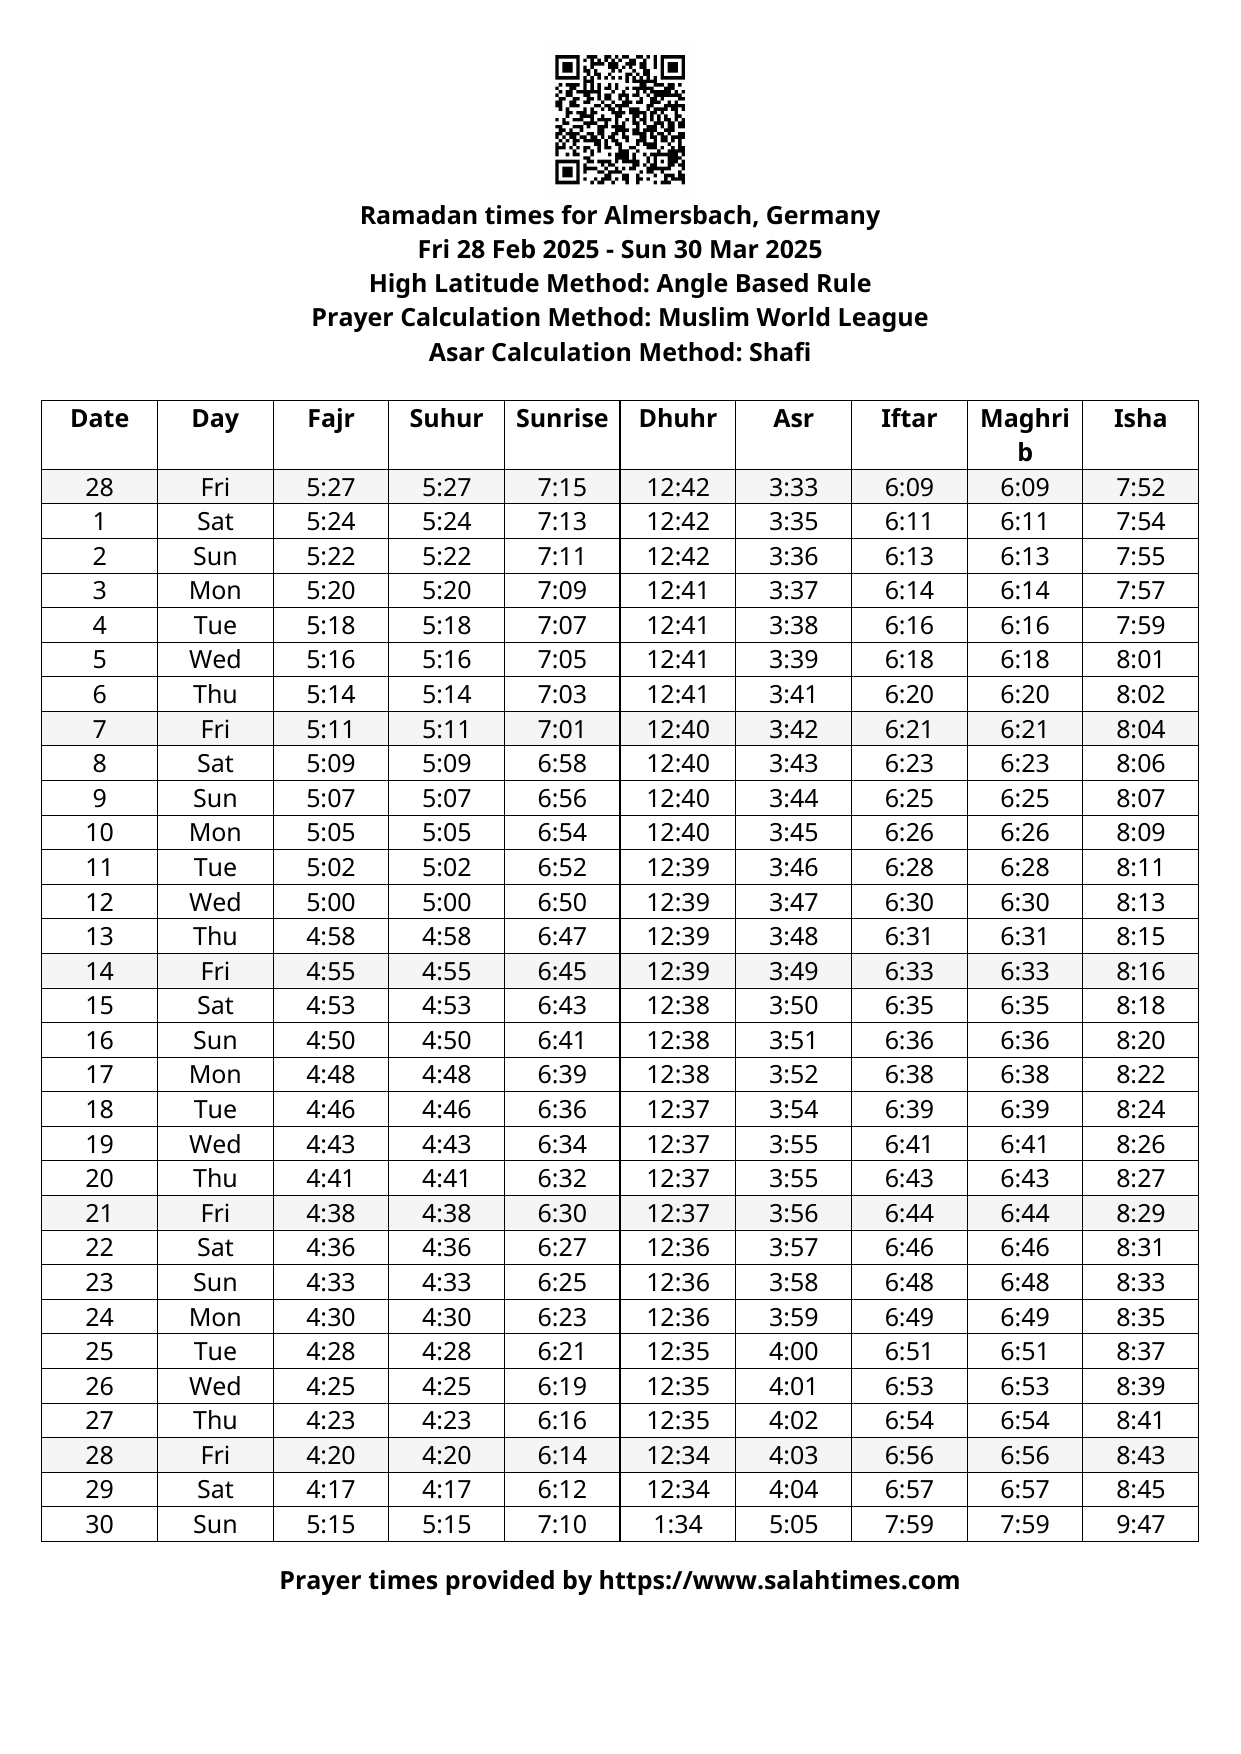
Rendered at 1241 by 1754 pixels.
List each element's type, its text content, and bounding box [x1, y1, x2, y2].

table_cell 12:42 [621, 504, 735, 538]
table_cell 12:38 [621, 1023, 735, 1057]
table_cell 4:53 [389, 989, 504, 1022]
table_cell 5:22 [389, 539, 504, 572]
table_cell 4:58 [389, 919, 504, 953]
table_cell Sun [158, 1023, 273, 1057]
table_cell 4:20 [274, 1438, 388, 1472]
table_cell 12:41 [621, 574, 735, 607]
table_cell 8:24 [1083, 1092, 1198, 1126]
table_cell 4:46 [389, 1092, 504, 1126]
picture [542, 41, 699, 198]
table_cell 9:47 [1083, 1507, 1198, 1541]
table_cell 6:11 [852, 504, 967, 538]
table_cell 8:15 [1083, 919, 1198, 953]
table_cell 4:04 [736, 1473, 851, 1506]
table_cell 4:28 [389, 1334, 504, 1368]
text Prayer times provided by https://www.salahtimes.com [42, 1563, 1198, 1597]
table_cell 4:50 [389, 1023, 504, 1057]
table_cell 6:19 [505, 1369, 619, 1402]
table_cell 12:40 [621, 712, 735, 745]
table_cell 8:29 [1083, 1196, 1198, 1229]
table_cell 6:44 [968, 1196, 1082, 1229]
table_cell 5:24 [274, 504, 388, 538]
table_cell 8:04 [1083, 712, 1198, 745]
table_cell 6:56 [968, 1438, 1082, 1472]
table_cell 12:39 [621, 954, 735, 987]
table_cell 5:20 [389, 574, 504, 607]
table_cell 6:56 [505, 781, 619, 814]
table_cell Sun [158, 781, 273, 814]
table_cell 1 [42, 504, 157, 538]
table_cell 12:37 [621, 1092, 735, 1126]
table_cell 3:46 [736, 850, 851, 884]
table_cell 6:57 [968, 1473, 1082, 1506]
table_cell 4:30 [274, 1300, 388, 1333]
table_cell 13 [42, 919, 157, 953]
table_cell 27 [42, 1404, 157, 1437]
table_cell Mon [158, 1300, 273, 1333]
table_cell 6:35 [852, 989, 967, 1022]
table_cell 7:55 [1083, 539, 1198, 572]
table_cell 6:51 [968, 1334, 1082, 1368]
table_cell Sat [158, 989, 273, 1022]
table_cell 6:30 [852, 885, 967, 918]
table_cell 21 [42, 1196, 157, 1229]
table_cell 12:39 [621, 885, 735, 918]
table_cell 8:07 [1083, 781, 1198, 814]
table_cell 12:37 [621, 1161, 735, 1195]
table_cell Thu [158, 677, 273, 711]
table_cell 6:48 [968, 1265, 1082, 1299]
table_cell 28 [42, 1438, 157, 1472]
table_cell Wed [158, 1369, 273, 1402]
table_cell 7:59 [968, 1507, 1082, 1541]
table_cell 3:49 [736, 954, 851, 987]
table_cell 7:07 [505, 608, 619, 642]
table_header Date [42, 401, 157, 469]
table_cell 3:39 [736, 643, 851, 676]
table_cell 6:13 [968, 539, 1082, 572]
table_cell 8 [42, 746, 157, 780]
table_cell 3:56 [736, 1196, 851, 1229]
table_cell 4:01 [736, 1369, 851, 1402]
table_cell Tue [158, 850, 273, 884]
table_cell 12 [42, 885, 157, 918]
table_cell Thu [158, 1161, 273, 1195]
table_cell 18 [42, 1092, 157, 1126]
table_cell 4:02 [736, 1404, 851, 1437]
table_cell 4:30 [389, 1300, 504, 1333]
table_cell 5:09 [389, 746, 504, 780]
table_cell 5:18 [389, 608, 504, 642]
table_cell 7:59 [852, 1507, 967, 1541]
table_cell 4:33 [389, 1265, 504, 1299]
table_cell 4:17 [389, 1473, 504, 1506]
table_cell 7 [42, 712, 157, 745]
table_cell 6:39 [852, 1092, 967, 1126]
table_cell 6:56 [852, 1438, 967, 1472]
table_cell 8:02 [1083, 677, 1198, 711]
table_header Suhur [389, 401, 504, 469]
table_cell 12:35 [621, 1334, 735, 1368]
table_cell 8:35 [1083, 1300, 1198, 1333]
table_header Maghrib [968, 401, 1082, 469]
table_cell 7:09 [505, 574, 619, 607]
table_cell 6:49 [852, 1300, 967, 1333]
table_cell 6:18 [852, 643, 967, 676]
table_cell 16 [42, 1023, 157, 1057]
table_cell 6:25 [852, 781, 967, 814]
table_cell 12:41 [621, 677, 735, 711]
table_cell 4:36 [274, 1231, 388, 1264]
table_cell 5:07 [274, 781, 388, 814]
table_cell 26 [42, 1369, 157, 1402]
table_cell 6:44 [852, 1196, 967, 1229]
table_cell Tue [158, 608, 273, 642]
table_cell 4:53 [274, 989, 388, 1022]
table_cell 4:23 [389, 1404, 504, 1437]
table_cell 7:11 [505, 539, 619, 572]
table_cell 4:38 [389, 1196, 504, 1229]
table_cell 8:16 [1083, 954, 1198, 987]
table_cell Sun [158, 539, 273, 572]
table_cell 4:58 [274, 919, 388, 953]
table_cell 6:48 [852, 1265, 967, 1299]
table_cell 6:26 [852, 816, 967, 849]
table_cell 8:09 [1083, 816, 1198, 849]
table_cell 23 [42, 1265, 157, 1299]
table_cell 5:11 [274, 712, 388, 745]
table_cell 6:36 [505, 1092, 619, 1126]
table_cell 3:59 [736, 1300, 851, 1333]
table_cell 6:58 [505, 746, 619, 780]
table_cell 6:23 [968, 746, 1082, 780]
table_cell 4:00 [736, 1334, 851, 1368]
table_cell 6:25 [968, 781, 1082, 814]
table_cell 3:44 [736, 781, 851, 814]
text Ramadan times for Almersbach, Germany [42, 198, 1198, 232]
table_cell 6:33 [852, 954, 967, 987]
table_cell 6:32 [505, 1161, 619, 1195]
table_cell 8:43 [1083, 1438, 1198, 1472]
table_cell 2 [42, 539, 157, 572]
table_cell 4:25 [389, 1369, 504, 1402]
table_cell 5:27 [274, 470, 388, 503]
table_cell 3:38 [736, 608, 851, 642]
table_cell 6:16 [968, 608, 1082, 642]
table_cell 8:18 [1083, 989, 1198, 1022]
table_cell 3:45 [736, 816, 851, 849]
table_cell 6:13 [852, 539, 967, 572]
table_cell 6:35 [968, 989, 1082, 1022]
text Prayer Calculation Method: Muslim World League [42, 300, 1198, 334]
table_cell Wed [158, 885, 273, 918]
table_cell 8:39 [1083, 1369, 1198, 1402]
table_cell 6:52 [505, 850, 619, 884]
table_cell 8:13 [1083, 885, 1198, 918]
table_cell 5:05 [736, 1507, 851, 1541]
table_cell 5:14 [274, 677, 388, 711]
text Asar Calculation Method: Shafi [42, 334, 1198, 368]
table_cell 8:22 [1083, 1058, 1198, 1091]
table_cell 12:41 [621, 643, 735, 676]
table_cell Fri [158, 954, 273, 987]
table_cell 3:35 [736, 504, 851, 538]
table_cell 6:54 [505, 816, 619, 849]
table_cell Mon [158, 816, 273, 849]
table_cell 24 [42, 1300, 157, 1333]
table_cell 5:16 [274, 643, 388, 676]
table_cell Tue [158, 1334, 273, 1368]
table_header Iftar [852, 401, 967, 469]
table_cell 7:01 [505, 712, 619, 745]
table_cell 12:36 [621, 1265, 735, 1299]
table_cell 3:43 [736, 746, 851, 780]
table_cell 12:42 [621, 470, 735, 503]
table_cell 5:20 [274, 574, 388, 607]
table_cell 12:37 [621, 1196, 735, 1229]
table_cell 29 [42, 1473, 157, 1506]
table_cell 4:48 [274, 1058, 388, 1091]
table_cell Mon [158, 1058, 273, 1091]
table_cell 7:15 [505, 470, 619, 503]
table_cell 6:45 [505, 954, 619, 987]
table_cell 4:28 [274, 1334, 388, 1368]
table_cell 6:30 [505, 1196, 619, 1229]
table_cell 5:27 [389, 470, 504, 503]
table_cell 8:33 [1083, 1265, 1198, 1299]
table_cell 7:10 [505, 1507, 619, 1541]
table_cell 6:12 [505, 1473, 619, 1506]
table_cell 6:14 [852, 574, 967, 607]
table_cell 22 [42, 1231, 157, 1264]
table_cell 4:20 [389, 1438, 504, 1472]
table_cell Fri [158, 712, 273, 745]
table_cell 3:52 [736, 1058, 851, 1091]
table_cell 8:26 [1083, 1127, 1198, 1160]
table_cell 7:13 [505, 504, 619, 538]
table_cell 6:41 [505, 1023, 619, 1057]
table_cell 6:39 [505, 1058, 619, 1091]
table_cell 4:41 [389, 1161, 504, 1195]
table_cell Wed [158, 1127, 273, 1160]
table_cell Sat [158, 1473, 273, 1506]
table_cell 25 [42, 1334, 157, 1368]
table_cell 6:25 [505, 1265, 619, 1299]
table_cell 7:05 [505, 643, 619, 676]
table_cell 6:23 [505, 1300, 619, 1333]
table_cell 5:07 [389, 781, 504, 814]
table_cell 6:23 [852, 746, 967, 780]
table_cell 12:40 [621, 781, 735, 814]
table_cell 5:09 [274, 746, 388, 780]
table_cell 4:25 [274, 1369, 388, 1402]
text High Latitude Method: Angle Based Rule [42, 266, 1198, 300]
table_cell 6:27 [505, 1231, 619, 1264]
table_cell 3:57 [736, 1231, 851, 1264]
table_cell 7:57 [1083, 574, 1198, 607]
table_cell 4:33 [274, 1265, 388, 1299]
table_cell 4:43 [274, 1127, 388, 1160]
table_cell 5:05 [274, 816, 388, 849]
table_cell 3:48 [736, 919, 851, 953]
table_cell 9 [42, 781, 157, 814]
table_cell 6:46 [852, 1231, 967, 1264]
table_cell 3:54 [736, 1092, 851, 1126]
table_cell 8:20 [1083, 1023, 1198, 1057]
table_cell 12:34 [621, 1438, 735, 1472]
table_cell 6:09 [852, 470, 967, 503]
table_cell 6:31 [852, 919, 967, 953]
table_cell 6:11 [968, 504, 1082, 538]
table_cell 6:28 [852, 850, 967, 884]
table_cell 8:45 [1083, 1473, 1198, 1506]
table_cell 12:34 [621, 1473, 735, 1506]
table_cell 4:46 [274, 1092, 388, 1126]
table_cell Mon [158, 574, 273, 607]
table_cell 12:37 [621, 1127, 735, 1160]
text Fri 28 Feb 2025 - Sun 30 Mar 2025 [42, 232, 1198, 266]
table_cell 5:15 [274, 1507, 388, 1541]
table_cell 6:38 [852, 1058, 967, 1091]
table_cell 7:54 [1083, 504, 1198, 538]
table_cell 12:36 [621, 1231, 735, 1264]
table_cell 3:50 [736, 989, 851, 1022]
table_cell 5:00 [274, 885, 388, 918]
table_cell 6:16 [852, 608, 967, 642]
table_cell 8:06 [1083, 746, 1198, 780]
table_cell 6:14 [968, 574, 1082, 607]
table_cell 7:03 [505, 677, 619, 711]
table_cell 6:43 [852, 1161, 967, 1195]
table_cell 5:22 [274, 539, 388, 572]
table_cell 4:55 [389, 954, 504, 987]
table_cell Sun [158, 1265, 273, 1299]
table_cell 6:20 [852, 677, 967, 711]
table_cell Sat [158, 1231, 273, 1264]
table_cell 6:39 [968, 1092, 1082, 1126]
table_cell 5:02 [274, 850, 388, 884]
table_cell 6:41 [852, 1127, 967, 1160]
table_cell Sun [158, 1507, 273, 1541]
table_cell Thu [158, 919, 273, 953]
table_cell 3:55 [736, 1127, 851, 1160]
table_cell 6:46 [968, 1231, 1082, 1264]
table_cell 6:34 [505, 1127, 619, 1160]
table_cell 12:38 [621, 989, 735, 1022]
table_cell 3:47 [736, 885, 851, 918]
table_cell 4:55 [274, 954, 388, 987]
table_cell 6:14 [505, 1438, 619, 1472]
table_cell 6:21 [852, 712, 967, 745]
table_cell Sat [158, 746, 273, 780]
table_cell Tue [158, 1092, 273, 1126]
table_cell 6:38 [968, 1058, 1082, 1091]
table_cell 4:38 [274, 1196, 388, 1229]
table_cell 4:50 [274, 1023, 388, 1057]
table_cell 6:41 [968, 1127, 1082, 1160]
table_cell 5 [42, 643, 157, 676]
table_cell 12:41 [621, 608, 735, 642]
table_cell 12:40 [621, 746, 735, 780]
table_cell Fri [158, 1196, 273, 1229]
table_cell 7:59 [1083, 608, 1198, 642]
table_cell 6:20 [968, 677, 1082, 711]
table_cell 6:30 [968, 885, 1082, 918]
table_cell 6:50 [505, 885, 619, 918]
table_cell 5:11 [389, 712, 504, 745]
table_cell 6:57 [852, 1473, 967, 1506]
table_cell 6:43 [505, 989, 619, 1022]
table_cell 6:21 [505, 1334, 619, 1368]
table_cell 6:54 [968, 1404, 1082, 1437]
table_cell 6:47 [505, 919, 619, 953]
table_header Asr [736, 401, 851, 469]
table_cell 3:55 [736, 1161, 851, 1195]
table_cell 4:23 [274, 1404, 388, 1437]
table_cell 12:42 [621, 539, 735, 572]
table_cell 1:34 [621, 1507, 735, 1541]
table_cell 6:33 [968, 954, 1082, 987]
table_cell 6:36 [852, 1023, 967, 1057]
table_header Dhuhr [621, 401, 735, 469]
table_cell 5:24 [389, 504, 504, 538]
table_cell 6:49 [968, 1300, 1082, 1333]
table_cell 5:14 [389, 677, 504, 711]
table_cell 6 [42, 677, 157, 711]
table_cell 6:54 [852, 1404, 967, 1437]
table_cell 8:41 [1083, 1404, 1198, 1437]
table_cell 4:03 [736, 1438, 851, 1472]
table_cell 28 [42, 470, 157, 503]
table_cell 6:28 [968, 850, 1082, 884]
table_cell 17 [42, 1058, 157, 1091]
table_header Sunrise [505, 401, 619, 469]
table_cell 6:53 [968, 1369, 1082, 1402]
table_header Day [158, 401, 273, 469]
table_cell 20 [42, 1161, 157, 1195]
table_cell 4:48 [389, 1058, 504, 1091]
table_cell 4 [42, 608, 157, 642]
table_cell 15 [42, 989, 157, 1022]
table_cell 8:37 [1083, 1334, 1198, 1368]
table_cell 12:36 [621, 1300, 735, 1333]
table_cell 6:16 [505, 1404, 619, 1437]
table_cell 8:11 [1083, 850, 1198, 884]
table_cell 6:31 [968, 919, 1082, 953]
table_cell 12:40 [621, 816, 735, 849]
table_cell 3:37 [736, 574, 851, 607]
table_cell 5:02 [389, 850, 504, 884]
table_cell Thu [158, 1404, 273, 1437]
table_cell 12:35 [621, 1404, 735, 1437]
table_cell 6:43 [968, 1161, 1082, 1195]
table_cell Fri [158, 470, 273, 503]
table_cell 12:38 [621, 1058, 735, 1091]
table_cell 19 [42, 1127, 157, 1160]
table_cell 5:15 [389, 1507, 504, 1541]
table_cell 14 [42, 954, 157, 987]
table_cell 8:27 [1083, 1161, 1198, 1195]
table_header Isha [1083, 401, 1198, 469]
table_cell 3:42 [736, 712, 851, 745]
table_cell 3:51 [736, 1023, 851, 1057]
table_cell 4:41 [274, 1161, 388, 1195]
table_cell 12:35 [621, 1369, 735, 1402]
table_cell 4:17 [274, 1473, 388, 1506]
table_cell 3:33 [736, 470, 851, 503]
table_cell 6:51 [852, 1334, 967, 1368]
table_cell 3:58 [736, 1265, 851, 1299]
table_cell 12:39 [621, 850, 735, 884]
table_cell 5:16 [389, 643, 504, 676]
table_cell 11 [42, 850, 157, 884]
table_cell 7:52 [1083, 470, 1198, 503]
table_cell 5:05 [389, 816, 504, 849]
table_cell 10 [42, 816, 157, 849]
table_cell 4:36 [389, 1231, 504, 1264]
table_cell 3 [42, 574, 157, 607]
table_cell 6:53 [852, 1369, 967, 1402]
table_cell 6:36 [968, 1023, 1082, 1057]
table_cell 4:43 [389, 1127, 504, 1160]
table_header Fajr [274, 401, 388, 469]
table_cell 6:09 [968, 470, 1082, 503]
table_cell 6:21 [968, 712, 1082, 745]
table_cell 3:36 [736, 539, 851, 572]
table_cell Fri [158, 1438, 273, 1472]
table_cell 30 [42, 1507, 157, 1541]
table_cell 5:00 [389, 885, 504, 918]
table_cell 8:31 [1083, 1231, 1198, 1264]
table_cell 6:26 [968, 816, 1082, 849]
table_cell 8:01 [1083, 643, 1198, 676]
table_cell 12:39 [621, 919, 735, 953]
table_cell 6:18 [968, 643, 1082, 676]
table_cell Wed [158, 643, 273, 676]
table_cell Sat [158, 504, 273, 538]
table_cell 5:18 [274, 608, 388, 642]
table_cell 3:41 [736, 677, 851, 711]
